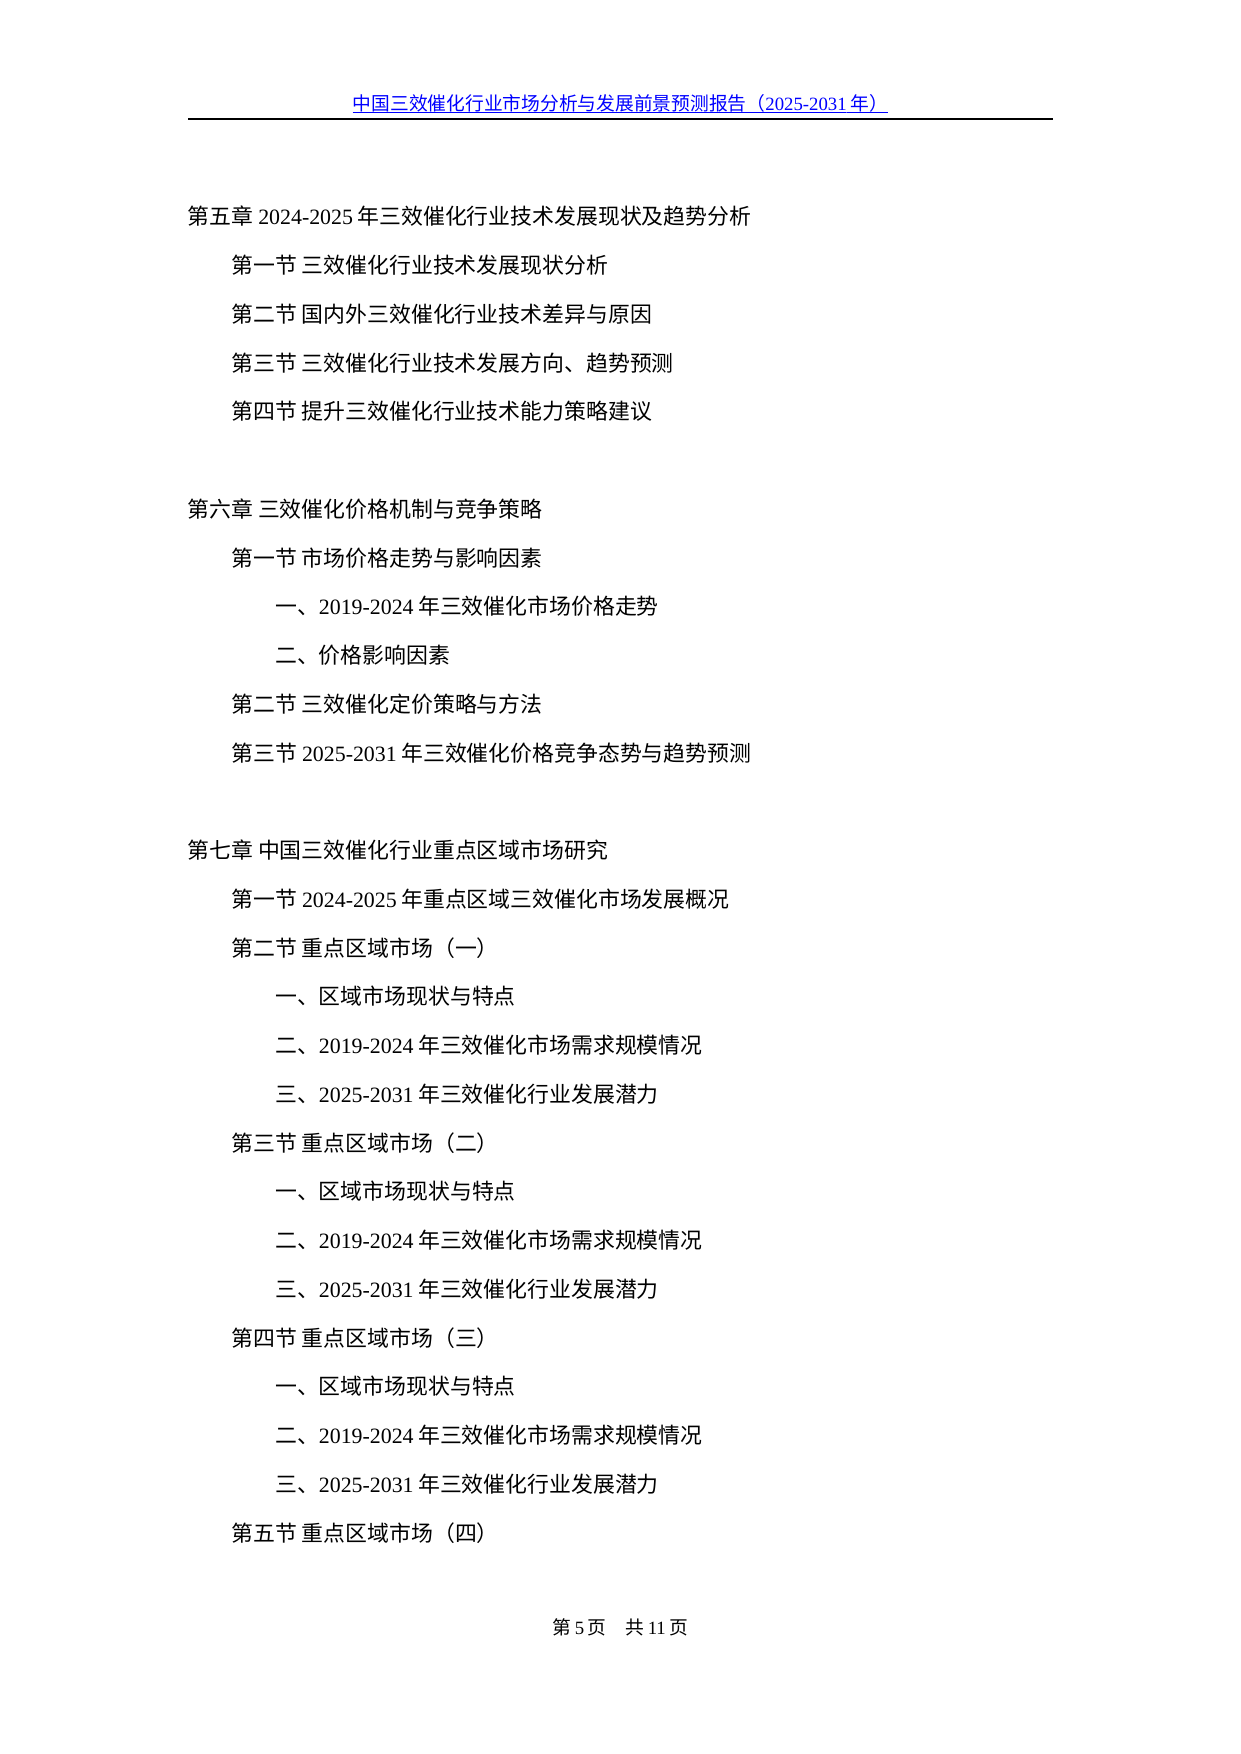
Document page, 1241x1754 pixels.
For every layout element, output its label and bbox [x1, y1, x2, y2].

text [187, 150, 1053, 1548]
